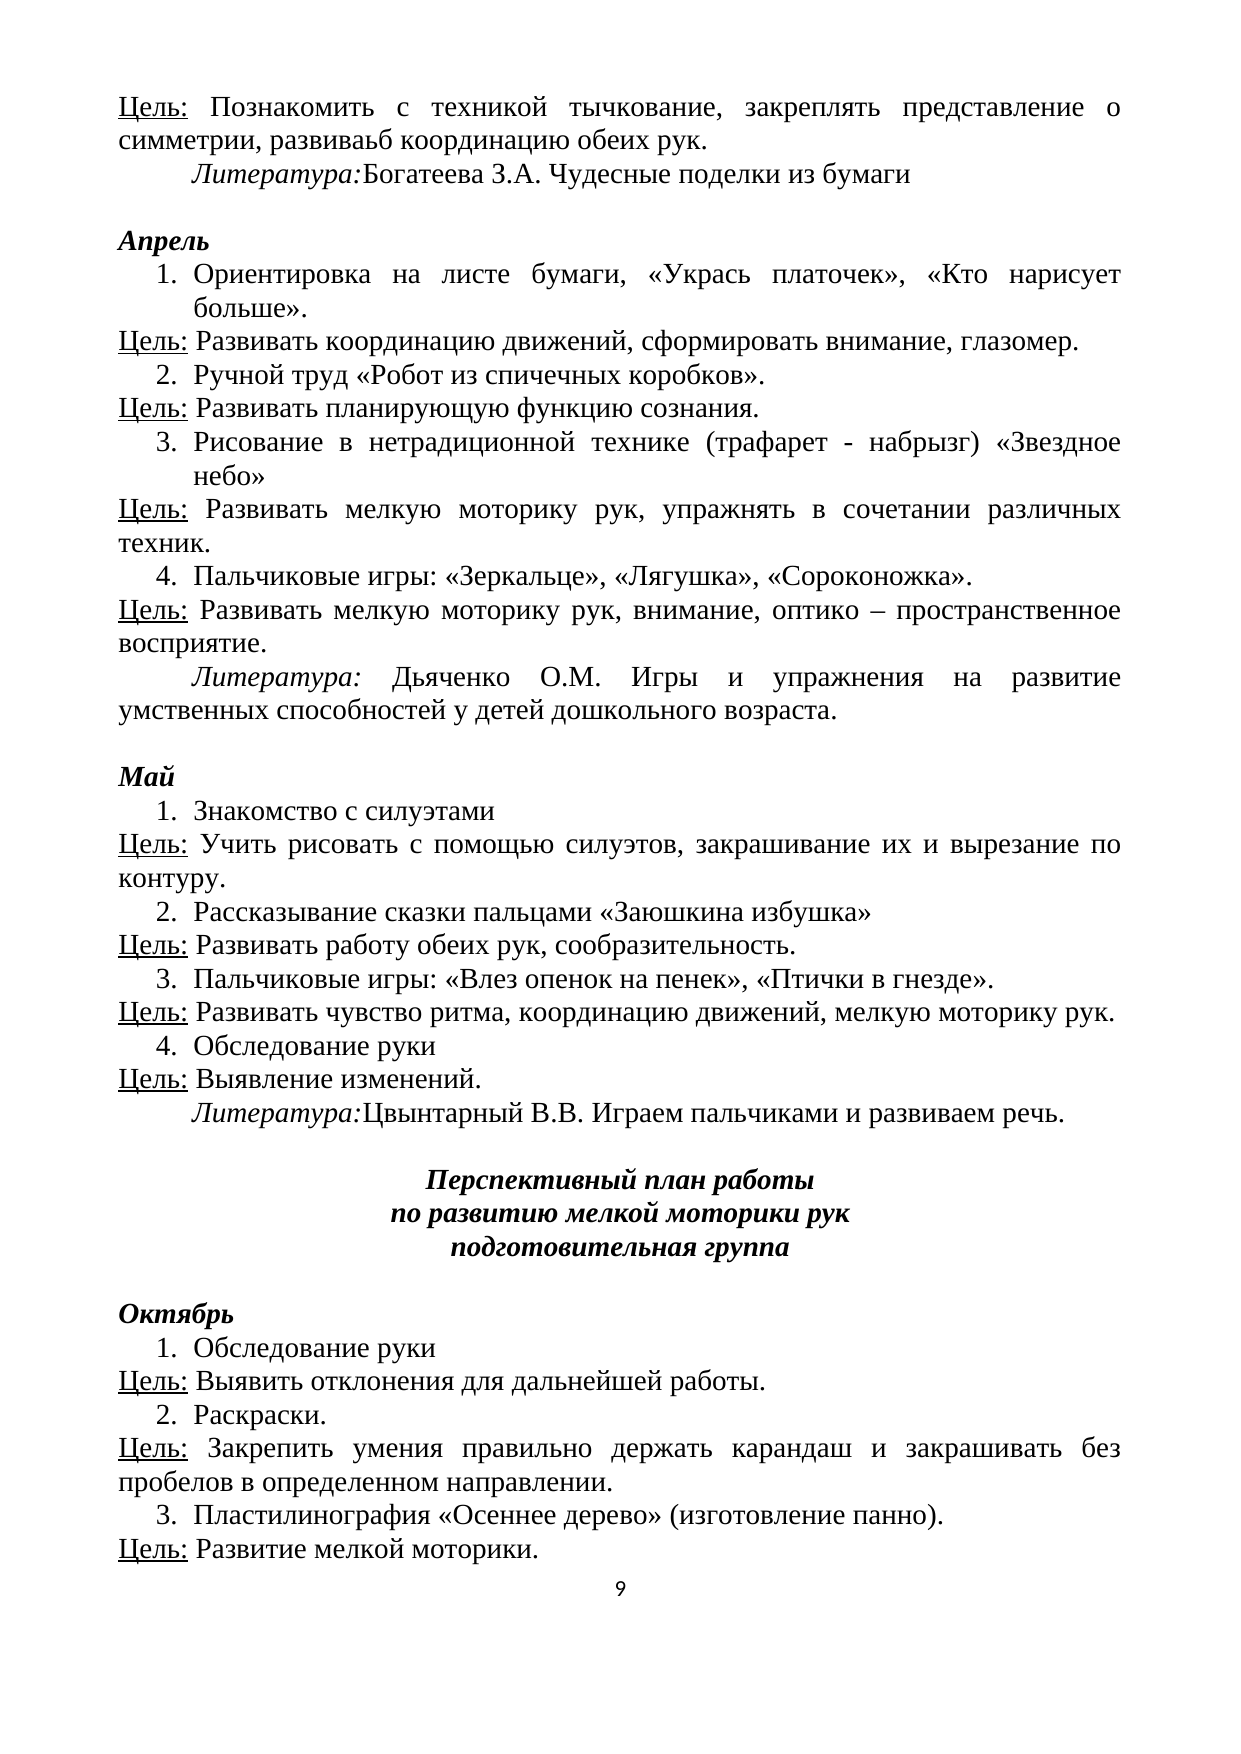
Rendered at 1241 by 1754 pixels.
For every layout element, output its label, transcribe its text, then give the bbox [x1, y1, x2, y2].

text Литература:Цвынтарный В.В. Играем пальчиками и развиваем речь. [118, 1095, 1122, 1128]
text Цель: Развивать работу обеих рук, сообразительность. [118, 927, 1122, 961]
list Знакомство с силуэтами [156, 793, 1122, 827]
text подготовительная группа [118, 1229, 1122, 1263]
text Цель: Развитие мелкой моторики. [118, 1531, 1122, 1564]
list Ручной труд «Робот из спичечных коробков». [156, 357, 1122, 391]
text Цель: Выявить отклонения для дальнейшей работы. [118, 1363, 1122, 1397]
list Обследование руки [156, 1028, 1122, 1061]
text Цель: Развивать чувство ритма, координацию движений, мелкую моторику рук. [118, 994, 1122, 1028]
text Апрель [118, 223, 1122, 256]
text Литература: Дьяченко О.М. Игры и упражнения на развитие умственных способностей у детей дошкольного возраста. [118, 659, 1122, 726]
text Цель: Познакомить с техникой тычкование, закреплять представление о симметрии, развиваьб координацию обеих рук. [118, 89, 1122, 156]
text Перспективный план работы [118, 1162, 1122, 1196]
text по развитию мелкой моторики рук [118, 1196, 1122, 1229]
text Цель: Развивать планирующую функцию сознания. [118, 391, 1122, 424]
text Цель: Закрепить умения правильно держать карандаш и закрашивать без пробелов в определенном направлении. [118, 1430, 1122, 1497]
list Ориентировка на листе бумаги, «Укрась платочек», «Кто нарисует больше». [156, 256, 1122, 323]
list Обследование руки [156, 1330, 1122, 1363]
text Цель: Развивать мелкую моторику рук, внимание, оптико – пространственное восприятие. [118, 592, 1122, 659]
list Пластилинография «Осеннее дерево» (изготовление панно). [156, 1497, 1122, 1531]
text Май [118, 759, 1122, 793]
list Пальчиковые игры: «Зеркальце», «Лягушка», «Сороконожка». [156, 558, 1122, 592]
text Цель: Выявление изменений. [118, 1061, 1122, 1095]
text Цель: Учить рисовать с помощью силуэтов, закрашивание их и вырезание по контуру. [118, 827, 1122, 894]
list Раскраски. [156, 1397, 1122, 1430]
text Цель: Развивать координацию движений, сформировать внимание, глазомер. [118, 323, 1122, 357]
text Литература:Богатеева З.А. Чудесные поделки из бумаги [118, 156, 1122, 189]
list Рисование в нетрадиционной технике (трафарет - набрызг) «Звездное небо» [156, 424, 1122, 491]
list Рассказывание сказки пальцами «Заюшкина избушка» [156, 894, 1122, 927]
text Цель: Развивать мелкую моторику рук, упражнять в сочетании различных техник. [118, 491, 1122, 558]
list Пальчиковые игры: «Влез опенок на пенек», «Птички в гнезде». [156, 961, 1122, 994]
text Октябрь [118, 1296, 1122, 1330]
